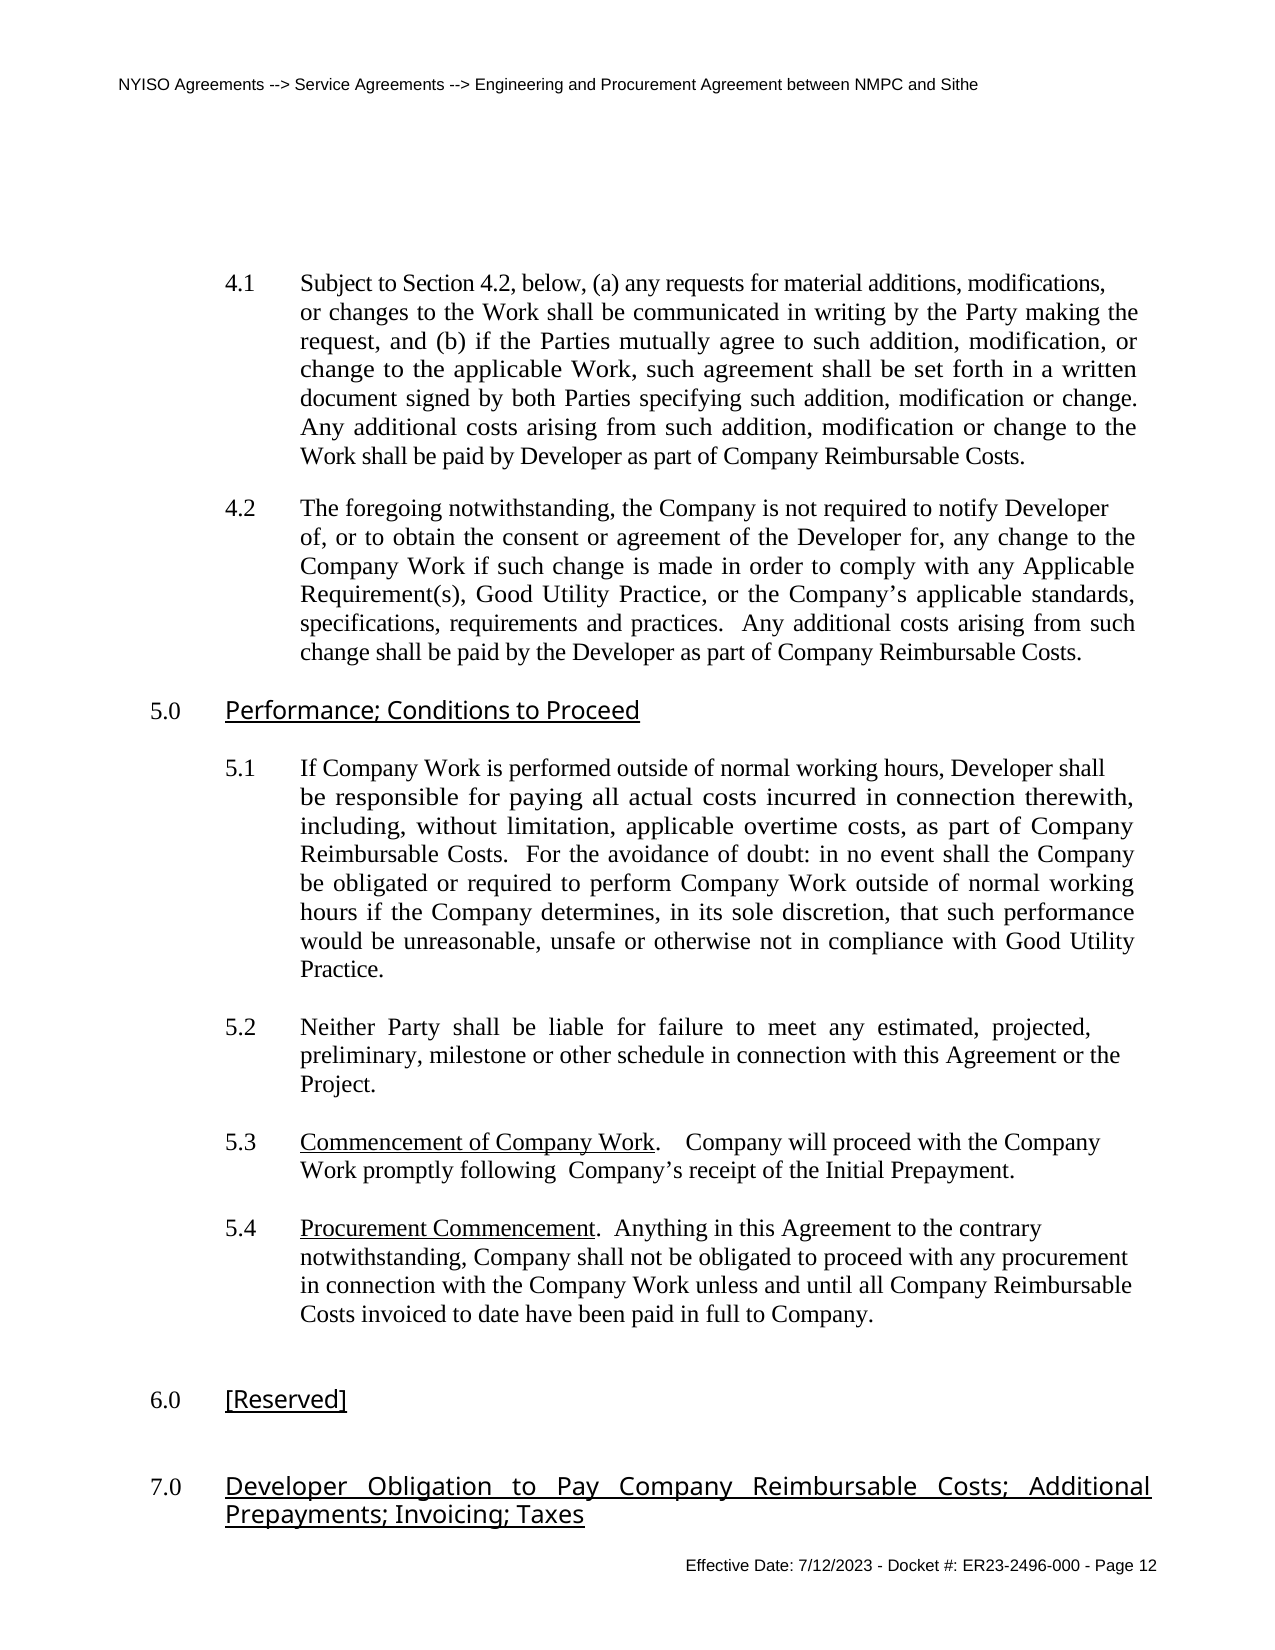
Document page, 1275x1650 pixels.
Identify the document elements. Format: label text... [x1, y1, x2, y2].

text in connection with the Company Work unless and until all Company Reimbursable [225, 1271, 1275, 1299]
text 7.0 Developer Obligation to Pay Company Reimbursable Costs; Additional [150, 1472, 1275, 1501]
text be responsible for paying all actual costs incurred in connection therewith, including, without limitation, applicable overtime costs, as part of Company Reimbursable Costs. For the avoidance of doubt: in no event shall the Company be obligated or required to perform Company Work outside of normal working hours if the Company determines, in its sole discretion, that such performance would be unreasonable, unsafe or otherwise not in compliance with Good Utility Practice. [300, 782, 1145, 984]
text of, or to obtain the consent or agreement of the Developer for, any change to the Company Work if such change is made in order to comply with any Applicable Requirement(s), Good Utility Practice, or the Company’s applicable standards, specifications, requirements and practices. Any additional costs arising from such change shall be paid by the Developer as part of Company Reimbursable Costs. [300, 522, 1145, 666]
text 5.1 If Company Work is performed outside of normal working hours, Developer shall [150, 754, 1275, 782]
text 5.0 Performance; Conditions to Proceed [150, 696, 1275, 725]
text Project. [225, 1069, 1275, 1098]
text 6.0 [Reserved] [150, 1386, 1275, 1414]
text preliminary, milestone or other schedule in connection with this Agreement or the [225, 1041, 1275, 1069]
text 5.4 Procurement Commencement. Anything in this Agreement to the contrary [225, 1213, 1275, 1242]
text Work promptly following Company’s receipt of the Initial Prepayment. [225, 1156, 1275, 1184]
text 5.2 Neither Party shall be liable for failure to meet any estimated, projected, [225, 1012, 1275, 1041]
text 5.3 Commencement of Company Work. Company will proceed with the Company [225, 1127, 1275, 1156]
text notwithstanding, Company shall not be obligated to proceed with any procurement [225, 1242, 1275, 1271]
text 4.1 Subject to Section 4.2, below, (a) any requests for material additions, modifications, [225, 269, 1275, 297]
text Costs invoiced to date have been paid in full to Company. [225, 1299, 1275, 1328]
text or changes to the Work shall be communicated in writing by the Party making the request, and (b) if the Parties mutually agree to such addition, modification, or change to the applicable Work, such agreement shall be set forth in a written document signed by both Parties specifying such addition, modification or change. Any additional costs arising from such addition, modification or change to the Work shall be paid by Developer as part of Company Reimbursable Costs. [300, 297, 1147, 470]
text 4.2 The foregoing notwithstanding, the Company is not required to notify Developer [225, 493, 1275, 522]
text Prepayments; Invoicing; Taxes [150, 1501, 1275, 1529]
